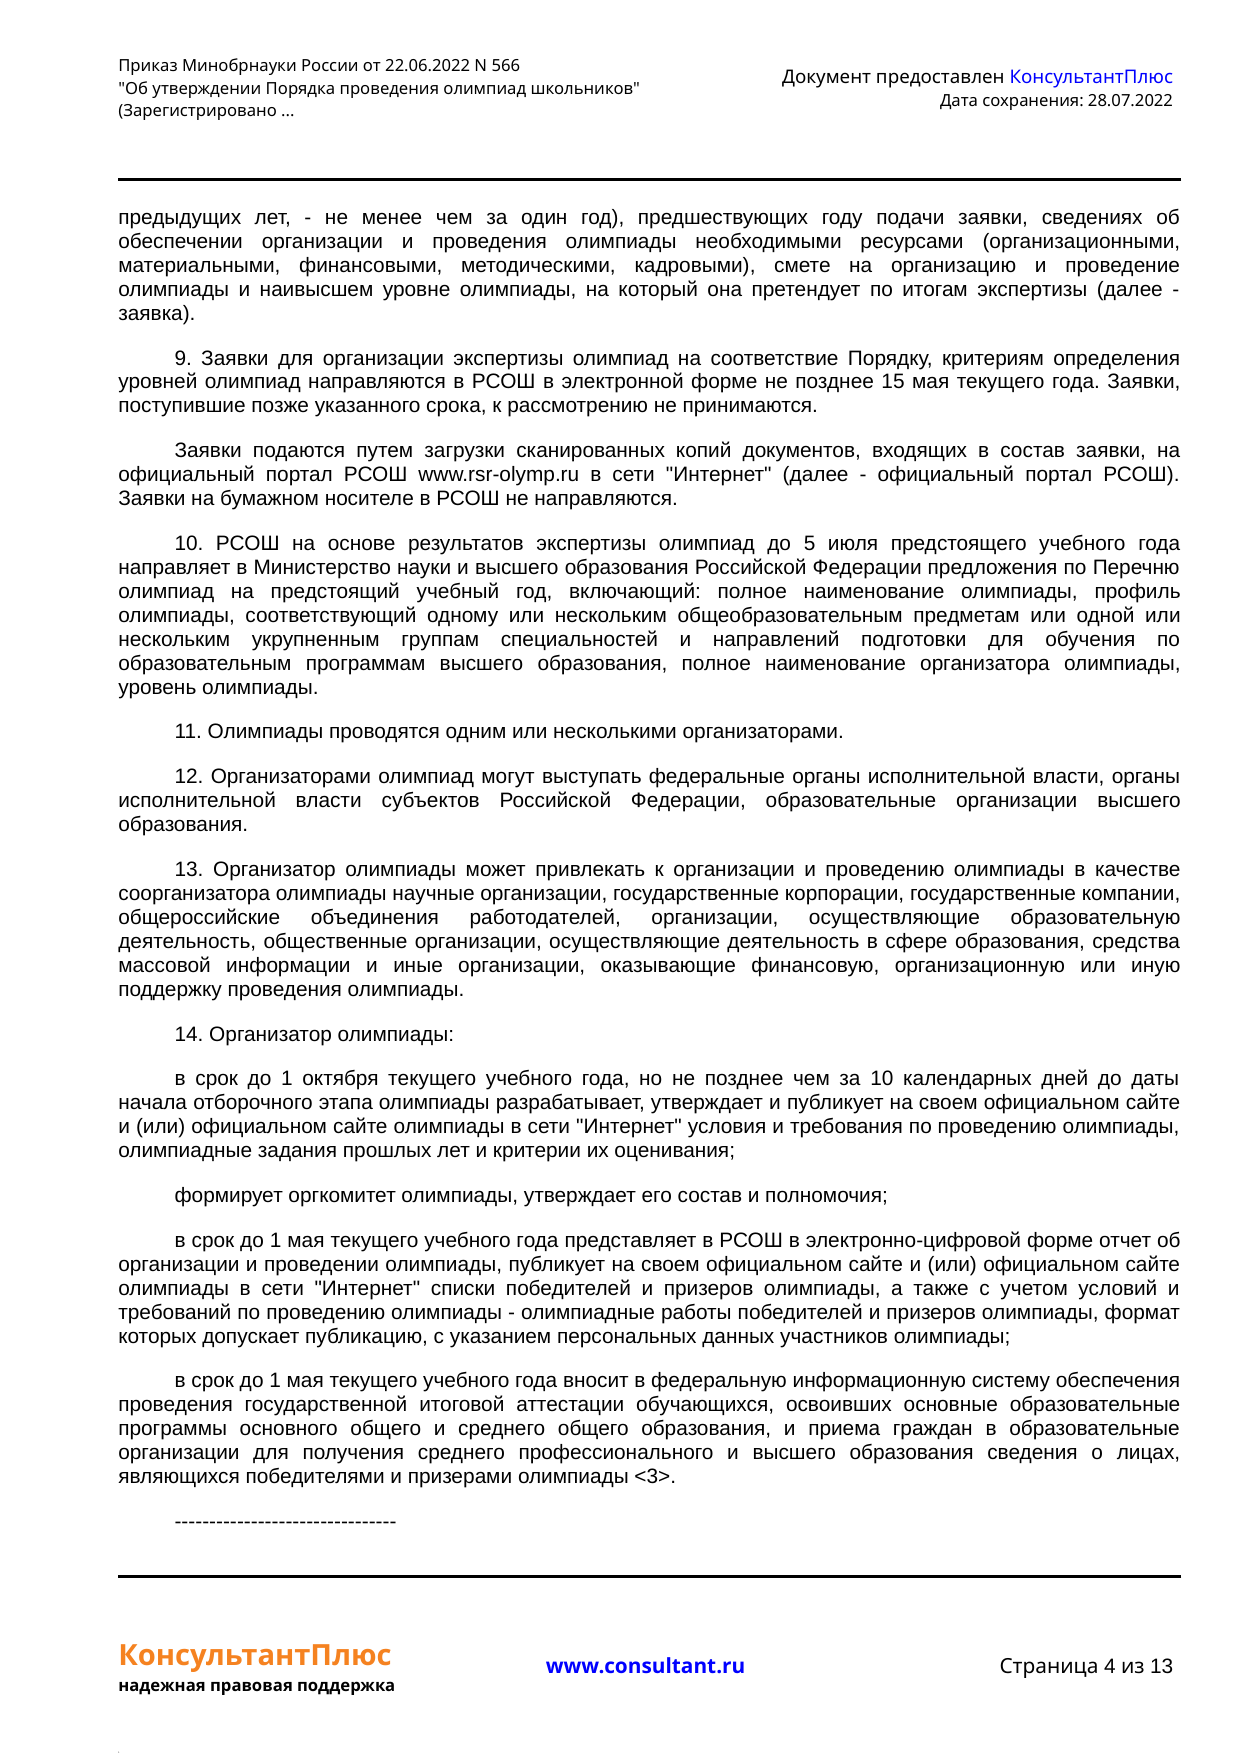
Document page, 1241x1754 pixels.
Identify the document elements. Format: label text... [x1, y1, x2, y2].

text 11. Олимпиады проводятся одним или несколькими организаторами. [118, 719, 1181, 743]
text 12. Организаторами олимпиад могут выступать федеральные органы исполнительной власти, органы исполнительной власти субъектов Российской Федерации, образовательные организации высшего образования. [118, 764, 1181, 836]
text 9. Заявки для организации экспертизы олимпиад на соответствие Порядку, критериям определения уровней олимпиад направляются в РСОШ в электронной форме не позднее 15 мая текущего года. Заявки, поступившие позже указанного срока, к рассмотрению не принимаются. [118, 345, 1181, 417]
text в срок до 1 мая текущего учебного года вносит в федеральную информационную систему обеспечения проведения государственной итоговой аттестации обучающихся, освоивших основные образовательные программы основного общего и среднего общего образования, и приема граждан в образовательные организации для получения среднего профессионального и высшего образования сведения о лицах, являющихся победителями и призерами олимпиады <3>. [118, 1368, 1181, 1488]
text формирует оргкомитет олимпиады, утверждает его состав и полномочия; [118, 1183, 1181, 1207]
text 14. Организатор олимпиады: [118, 1021, 1181, 1045]
text -------------------------------- [118, 1509, 1181, 1533]
text Заявки подаются путем загрузки сканированных копий документов, входящих в состав заявки, на официальный портал РСОШ www.rsr-olymp.ru в сети "Интернет" (далее - официальный портал РСОШ). Заявки на бумажном носителе в РСОШ не направляются. [118, 438, 1181, 510]
text 10. РСОШ на основе результатов экспертизы олимпиад до 5 июля предстоящего учебного года направляет в Министерство науки и высшего образования Российской Федерации предложения по Перечню олимпиад на предстоящий учебный год, включающий: полное наименование олимпиады, профиль олимпиады, соответствующий одному или нескольким общеобразовательным предметам или одной или нескольким укрупненным группам специальностей и направлений подготовки для обучения по образовательным программам высшего образования, полное наименование организатора олимпиады, уровень олимпиады. [118, 531, 1181, 698]
text в срок до 1 мая текущего учебного года представляет в РСОШ в электронно-цифровой форме отчет об организации и проведении олимпиады, публикует на своем официальном сайте и (или) официальном сайте олимпиады в сети "Интернет" списки победителей и призеров олимпиады, а также с учетом условий и требований по проведению олимпиады - олимпиадные работы победителей и призеров олимпиады, формат которых допускает публикацию, с указанием персональных данных участников олимпиады; [118, 1228, 1181, 1347]
text в срок до 1 октября текущего учебного года, но не позднее чем за 10 календарных дней до даты начала отборочного этапа олимпиады разрабатывает, утверждает и публикует на своем официальном сайте и (или) официальном сайте олимпиады в сети "Интернет" условия и требования по проведению олимпиады, олимпиадные задания прошлых лет и критерии их оценивания; [118, 1066, 1181, 1162]
text 13. Организатор олимпиады может привлекать к организации и проведению олимпиады в качестве соорганизатора олимпиады научные организации, государственные корпорации, государственные компании, общероссийские объединения работодателей, организации, осуществляющие образовательную деятельность, общественные организации, осуществляющие деятельность в сфере образования, средства массовой информации и иные организации, оказывающие финансовую, организационную или иную поддержку проведения олимпиады. [118, 857, 1181, 1001]
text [118, 205, 1181, 324]
